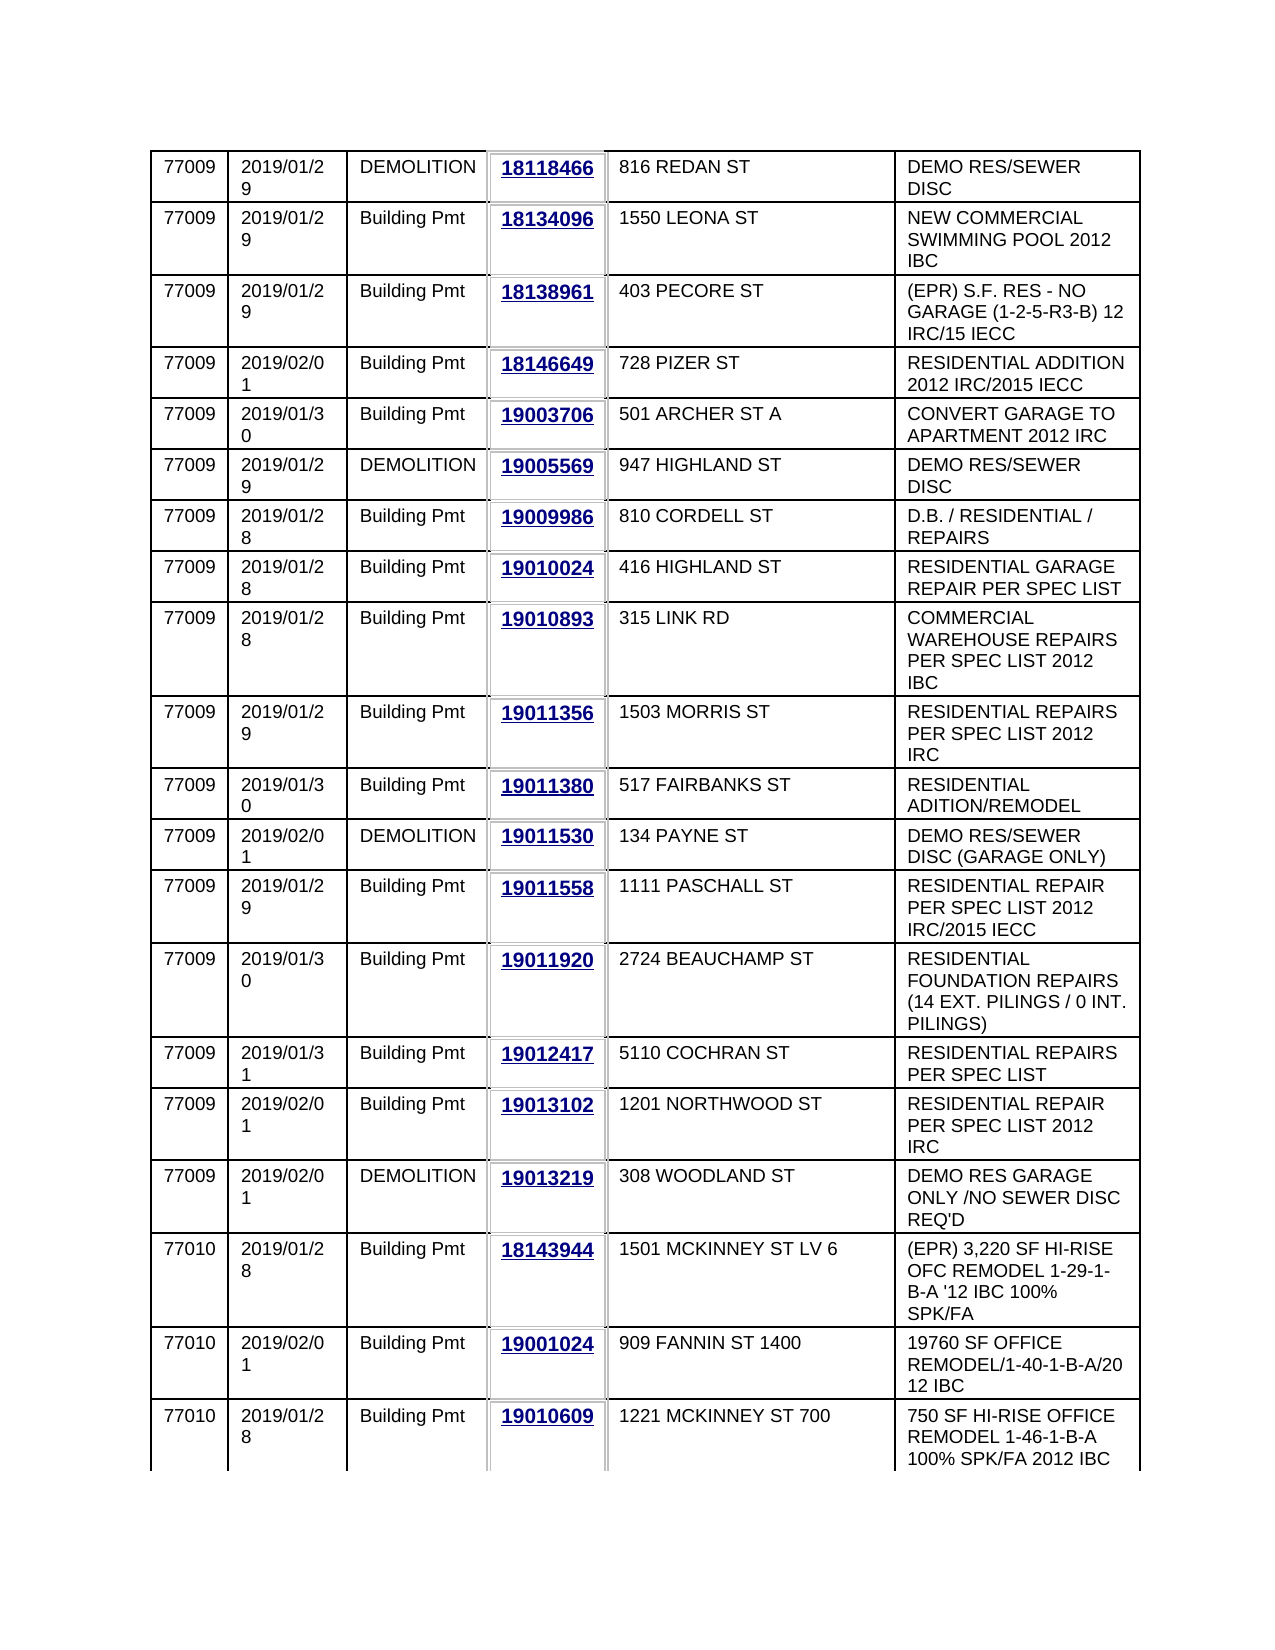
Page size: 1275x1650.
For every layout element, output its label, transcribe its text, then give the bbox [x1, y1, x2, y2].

table_cell DEMO RES/SEWER DISC (GARAGE ONLY) [896, 820, 1139, 869]
table_cell 501 ARCHER ST A [609, 399, 894, 448]
table_cell 2019/01/28 [229, 501, 346, 550]
table_cell DEMOLITION [348, 152, 486, 201]
table_cell 816 REDAN ST [609, 152, 894, 201]
table_cell 18118466 [491, 155, 604, 201]
table_cell 77010 [152, 1400, 227, 1471]
table_cell 2019/02/01 [229, 348, 346, 397]
table_cell 77009 [152, 820, 227, 869]
table_cell 18146649 [491, 351, 604, 397]
table_cell 2019/02/01 [229, 1089, 346, 1159]
table_cell RESIDENTIAL REPAIRS PER SPEC LIST [896, 1038, 1139, 1087]
table_cell Building Pmt [348, 944, 486, 1036]
table_cell Building Pmt [348, 1400, 486, 1471]
table_cell 2019/01/28 [229, 603, 346, 695]
table_cell Building Pmt [348, 1038, 486, 1087]
table_cell Building Pmt [348, 348, 486, 397]
table_cell 2019/01/29 [229, 450, 346, 499]
table_cell 77009 [152, 348, 227, 397]
table_cell 909 FANNIN ST 1400 [609, 1328, 894, 1398]
table_cell 19009986 [491, 503, 604, 550]
table_cell 2019/01/28 [229, 1400, 346, 1471]
table_cell 1111 PASCHALL ST [609, 871, 894, 942]
table_cell 77010 [152, 1234, 227, 1326]
table_cell (EPR) 3,220 SF HI-RISE OFC REMODEL 1-29-1-B-A '12 IBC 100% SPK/FA [896, 1234, 1139, 1326]
table_cell 77009 [152, 871, 227, 942]
table_cell NEW COMMERCIAL SWIMMING POOL 2012 IBC [896, 203, 1139, 273]
table_cell 19003706 [491, 402, 604, 448]
table_cell 18134096 [491, 206, 604, 273]
table_cell 77009 [152, 944, 227, 1036]
table_cell COMMERCIAL WAREHOUSE REPAIRS PER SPEC LIST 2012 IBC [896, 603, 1139, 695]
table_cell 77009 [152, 1161, 227, 1232]
table_cell RESIDENTIAL REPAIRS PER SPEC LIST 2012 IRC [896, 697, 1139, 767]
table_cell 19013219 [491, 1164, 604, 1232]
table_cell DEMO RES/SEWER DISC [896, 152, 1139, 201]
table_cell CONVERT GARAGE TO APARTMENT 2012 IRC [896, 399, 1139, 448]
table_cell 2019/01/30 [229, 399, 346, 448]
table_cell DEMO RES/SEWER DISC [896, 450, 1139, 499]
table_cell 750 SF HI-RISE OFFICE REMODEL 1-46-1-B-A 100% SPK/FA 2012 IBC [896, 1400, 1139, 1471]
table_cell 77009 [152, 399, 227, 448]
table_cell 19011380 [491, 772, 604, 818]
table_cell 19011356 [491, 700, 604, 767]
table_cell 403 PECORE ST [609, 276, 894, 346]
table_cell 2019/01/29 [229, 697, 346, 767]
table_cell 77009 [152, 769, 227, 818]
table_cell 315 LINK RD [609, 603, 894, 695]
table_cell Building Pmt [348, 1328, 486, 1398]
table_cell 2019/01/29 [229, 871, 346, 942]
table_cell 2019/02/01 [229, 1161, 346, 1232]
table_cell Building Pmt [348, 501, 486, 550]
table_cell Building Pmt [348, 276, 486, 346]
table_cell 2019/01/29 [229, 152, 346, 201]
table_cell 2019/01/29 [229, 276, 346, 346]
table_cell 77009 [152, 697, 227, 767]
table_cell RESIDENTIAL FOUNDATION REPAIRS (14 EXT. PILINGS / 0 INT. PILINGS) [896, 944, 1139, 1036]
table_cell 77009 [152, 276, 227, 346]
table_cell 19010893 [491, 605, 604, 695]
table_cell 2019/01/30 [229, 769, 346, 818]
table_cell 19011920 [491, 946, 604, 1036]
table_cell 18138961 [491, 278, 604, 346]
table_cell 2019/01/29 [229, 203, 346, 273]
table_cell 2019/01/30 [229, 944, 346, 1036]
table_cell 19010609 [491, 1403, 604, 1471]
table_cell 2019/01/31 [229, 1038, 346, 1087]
table_cell 77009 [152, 152, 227, 201]
table_cell 1201 NORTHWOOD ST [609, 1089, 894, 1159]
table_cell RESIDENTIAL REPAIR PER SPEC LIST 2012 IRC [896, 1089, 1139, 1159]
table_cell (EPR) S.F. RES - NO GARAGE (1-2-5-R3-B) 12 IRC/15 IECC [896, 276, 1139, 346]
table_cell 19013102 [491, 1091, 604, 1159]
table_cell 2019/02/01 [229, 820, 346, 869]
table_cell 947 HIGHLAND ST [609, 450, 894, 499]
table_cell 77009 [152, 1038, 227, 1087]
table_cell 77010 [152, 1328, 227, 1398]
table_cell DEMOLITION [348, 450, 486, 499]
table_cell 308 WOODLAND ST [609, 1161, 894, 1232]
table_cell RESIDENTIAL ADDITION 2012 IRC/2015 IECC [896, 348, 1139, 397]
table_cell 77009 [152, 203, 227, 273]
table_cell 77009 [152, 603, 227, 695]
table_cell Building Pmt [348, 552, 486, 601]
table_cell 19011558 [491, 874, 604, 942]
table_cell Building Pmt [348, 603, 486, 695]
table_cell DEMOLITION [348, 820, 486, 869]
table_cell 19011530 [491, 823, 604, 869]
table_cell DEMOLITION [348, 1161, 486, 1232]
table_cell 134 PAYNE ST [609, 820, 894, 869]
table_cell DEMO RES GARAGE ONLY /NO SEWER DISC REQ'D [896, 1161, 1139, 1232]
table_cell 19005569 [491, 453, 604, 499]
table_cell Building Pmt [348, 1089, 486, 1159]
table_cell 77009 [152, 552, 227, 601]
table_cell 1501 MCKINNEY ST LV 6 [609, 1234, 894, 1326]
table_cell D.B. / RESIDENTIAL / REPAIRS [896, 501, 1139, 550]
table_cell Building Pmt [348, 697, 486, 767]
table_cell Building Pmt [348, 1234, 486, 1326]
table_cell 416 HIGHLAND ST [609, 552, 894, 601]
table_cell 77009 [152, 450, 227, 499]
table_cell 728 PIZER ST [609, 348, 894, 397]
table_cell 517 FAIRBANKS ST [609, 769, 894, 818]
table_cell 2019/01/28 [229, 552, 346, 601]
table_cell Building Pmt [348, 399, 486, 448]
table_cell 2019/02/01 [229, 1328, 346, 1398]
table_cell 18143944 [491, 1236, 604, 1326]
table_cell 2019/01/28 [229, 1234, 346, 1326]
table_cell 1503 MORRIS ST [609, 697, 894, 767]
table_cell RESIDENTIAL ADITION/REMODEL [896, 769, 1139, 818]
table_cell RESIDENTIAL REPAIR PER SPEC LIST 2012 IRC/2015 IECC [896, 871, 1139, 942]
table_cell 19012417 [491, 1040, 604, 1087]
table_cell Building Pmt [348, 203, 486, 273]
table_cell 19760 SF OFFICE REMODEL/1-40-1-B-A/2012 IBC [896, 1328, 1139, 1398]
table_cell 2724 BEAUCHAMP ST [609, 944, 894, 1036]
table_cell 810 CORDELL ST [609, 501, 894, 550]
table_cell Building Pmt [348, 769, 486, 818]
table_cell Building Pmt [348, 871, 486, 942]
table_cell 19010024 [491, 555, 604, 601]
table_cell 1550 LEONA ST [609, 203, 894, 273]
table_cell 77009 [152, 1089, 227, 1159]
table_cell 19001024 [491, 1330, 604, 1398]
table_cell 5110 COCHRAN ST [609, 1038, 894, 1087]
table_cell 1221 MCKINNEY ST 700 [609, 1400, 894, 1471]
table_cell 77009 [152, 501, 227, 550]
table_cell RESIDENTIAL GARAGE REPAIR PER SPEC LIST [896, 552, 1139, 601]
